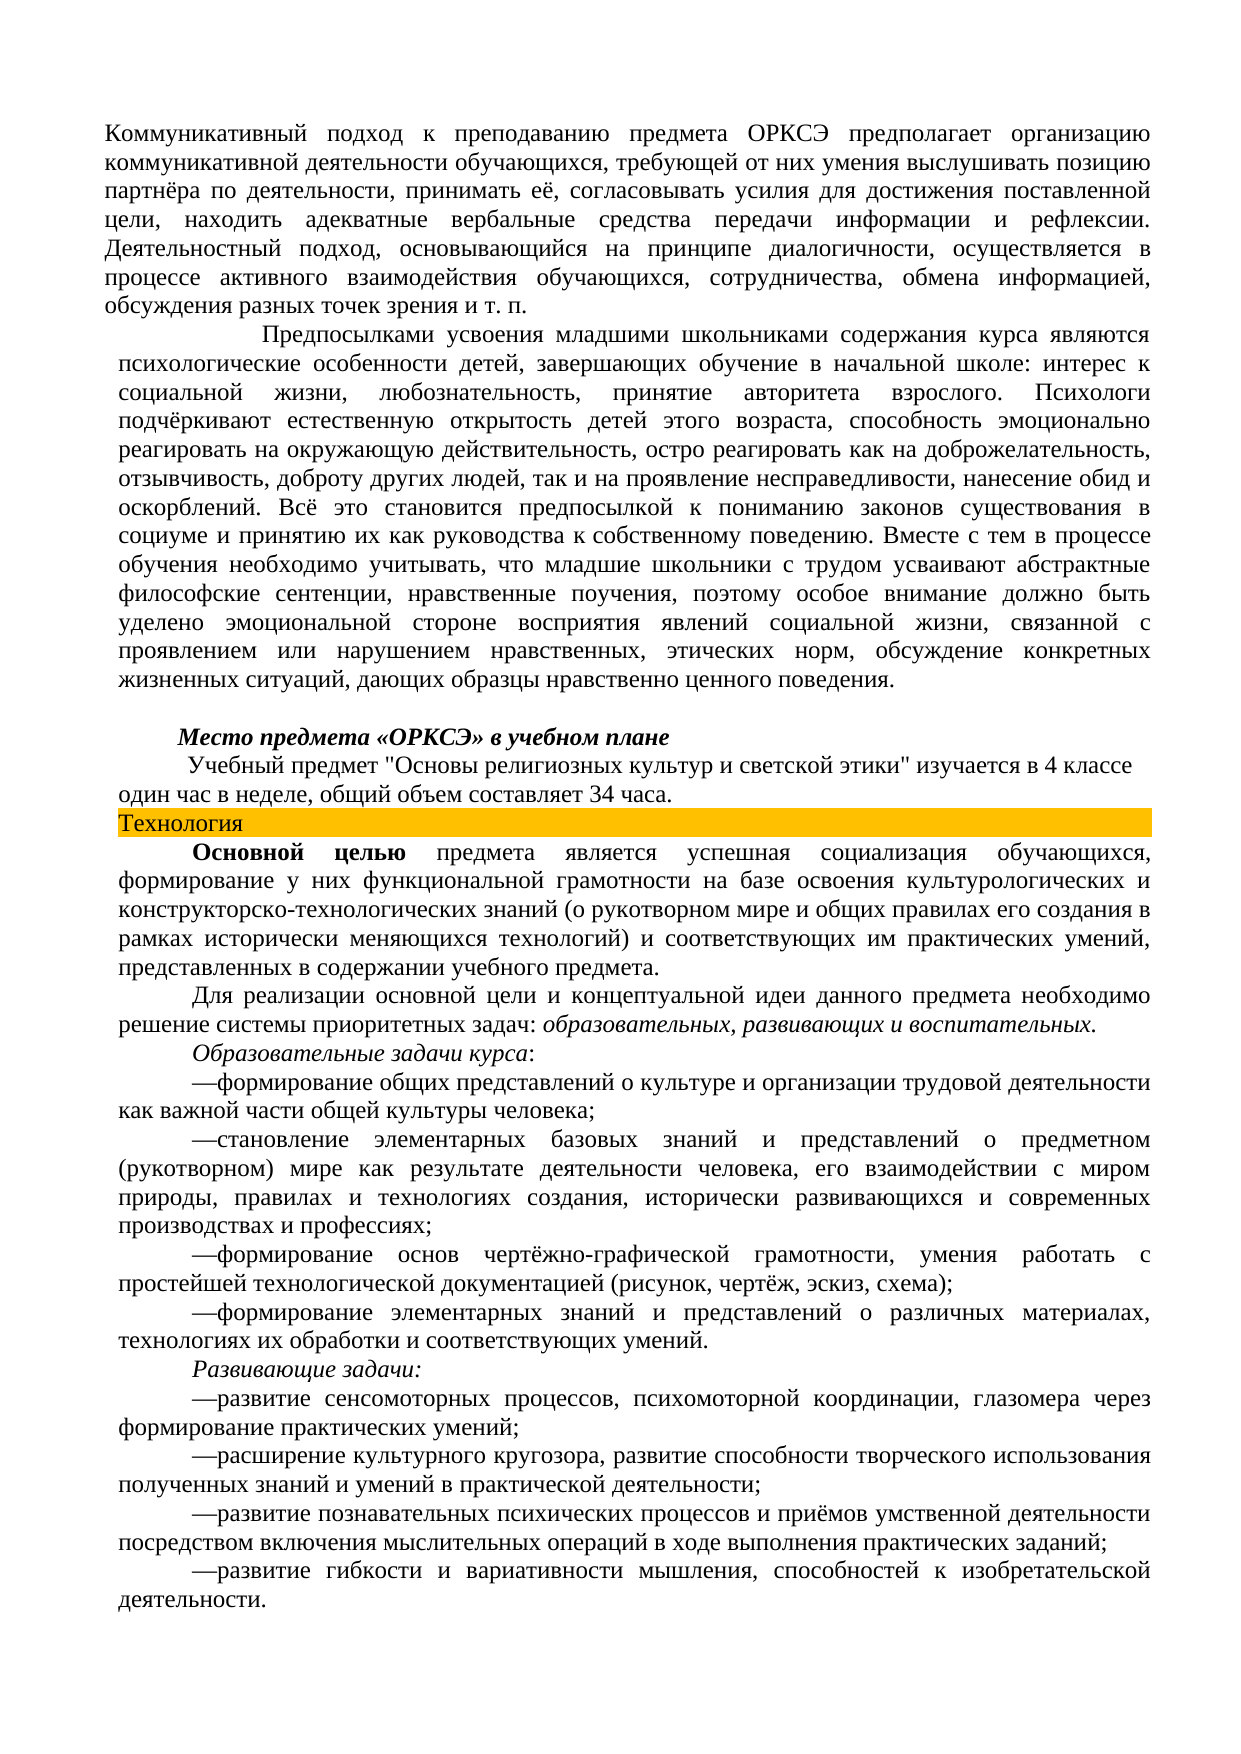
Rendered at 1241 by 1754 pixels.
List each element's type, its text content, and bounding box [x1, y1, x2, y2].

text —развитие познавательных психических процессов и приёмов умственной деятельности посредством включения мыслительных операций в ходе выполнения практических заданий; [118, 1498, 1152, 1556]
text —развитие гибкости и вариативности мышления, способностей к изобретательской деятельности. [118, 1556, 1152, 1613]
text —формирование элементарных знаний и представлений о различных материалах, технологиях их обработки и соответствующих умений. [118, 1297, 1152, 1354]
text —развитие сенсомоторных процессов, психомоторной координации, глазомера через формирование практических умений; [118, 1383, 1152, 1441]
text Основной целью предмета является успешная социализация обучающихся, формирование у них функциональной грамотности на базе освоения культурологических и конструкторско-технологических знаний (о рукотворном мире и общих правилах его создания в рамках исторически меняющихся технологий) и соответствующих им практических умений, представленных в содержании учебного предмета. [118, 837, 1152, 981]
text —формирование общих представлений о культуре и организации трудовой деятельности как важной части общей культуры человека; [118, 1067, 1152, 1124]
text Для реализации основной цели и концептуальной идеи данного предмета необходимо решение системы приоритетных задач: образовательных, развивающих и воспитательных. [118, 981, 1152, 1038]
text Развивающие задачи: [118, 1354, 1152, 1383]
text Учебный предмет "Основы религиозных культур и светской этики" изучается в 4 классе один час в неделе, общий объем составляет 34 часа. [118, 751, 1152, 808]
text Место предмета «ОРКСЭ» в учебном плане [177, 722, 1152, 751]
text —формирование основ чертёжно-графической грамотности, умения работать с простейшей технологической документацией (рисунок, чертёж, эскиз, схема); [118, 1239, 1152, 1297]
text —становление элементарных базовых знаний и представлений о предметном (рукотворном) мире как результате деятельности человека, его взаимодействии с миром природы, правилах и технологиях создания, исторически развивающихся и современных производствах и профессиях; [118, 1124, 1152, 1239]
text Образовательные задачи курса: [118, 1038, 1152, 1067]
text Технология [118, 808, 1152, 837]
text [104, 118, 1152, 319]
text —расширение культурного кругозора, развитие способности творческого использования полученных знаний и умений в практической деятельности; [118, 1441, 1152, 1498]
text Предпосылками усвоения младшими школьниками содержания курса являются психологические особенности детей, завершающих обучение в начальной школе: интерес к социальной жизни, любознательность, принятие авторитета взрослого. Психологи подчёркивают естественную открытость детей этого возраста, способность эмоционально реагировать на окружающую действительность, остро реагировать как на доброжелательность, отзывчивость, доброту других людей, так и на проявление несправедливости, нанесение обид и оскорблений. Всё это становится предпосылкой к пониманию законов существования в социуме и принятию их как руководства к собственному поведению. Вместе с тем в процессе обучения необходимо учитывать, что младшие школьники с трудом усваивают абстрактные философские сентенции, нравственные поучения, поэтому особое внимание должно быть уделено эмоциональной стороне восприятия явлений социальной жизни, связанной с проявлением или нарушением нравственных, этических норм, обсуждение конкретных жизненных ситуаций, дающих образцы нравственно ценного поведения. [118, 319, 1152, 693]
